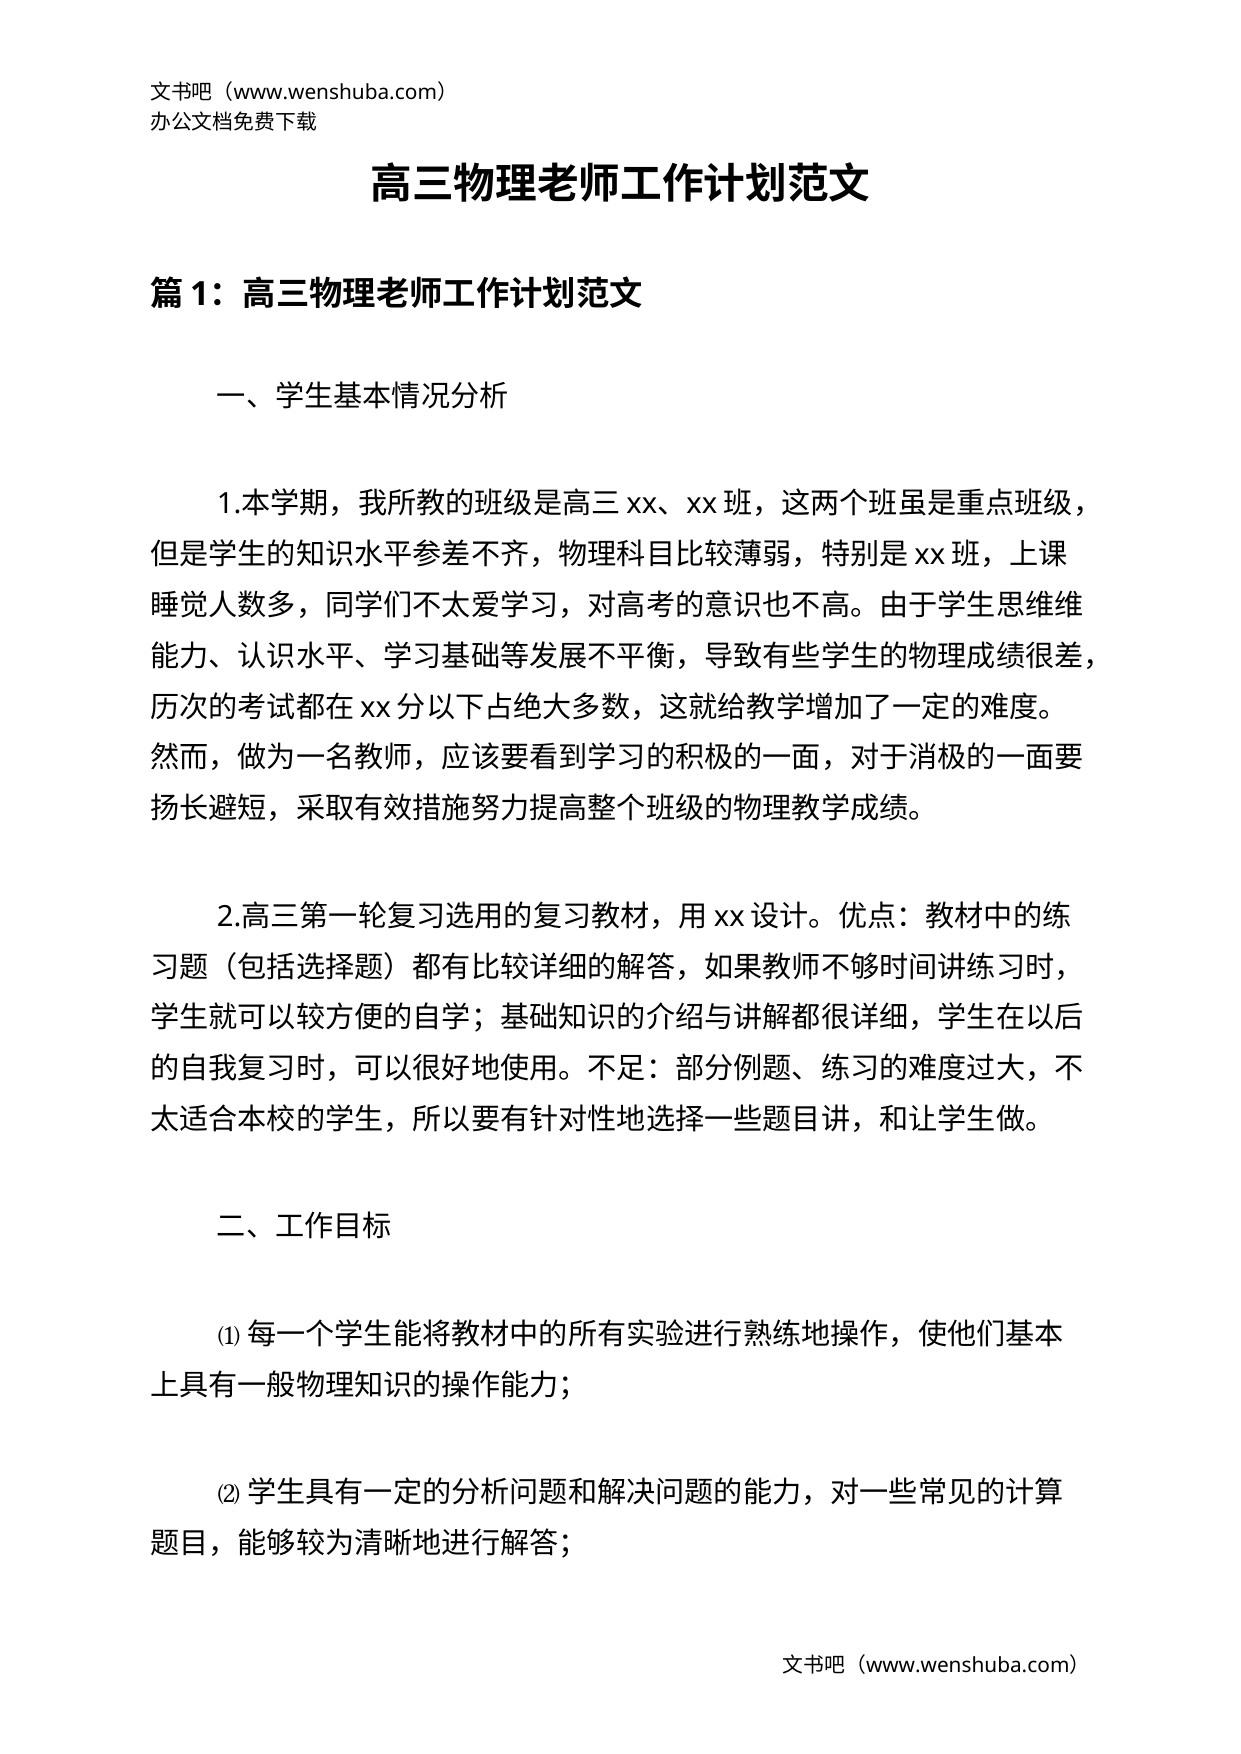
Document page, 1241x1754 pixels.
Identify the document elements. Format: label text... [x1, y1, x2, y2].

text 2.高三第一轮复习选用的复习教材，用xx设计。优点：教材中的练习题（包括选择题）都有比较详细的解答，如果教师不够时间讲练习时，学生就可以较方便的自学；基础知识的介绍与讲解都很详细，学生在以后的自我复习时，可以很好地使用。不足：部分例题、练习的难度过大，不太适合本校的学生，所以要有针对性地选择一些题目讲，和让学生做。 [150, 892, 1090, 1138]
text ⑵学生具有一定的分析问题和解决问题的能力，对一些常见的计算题目，能够较为清晰地进行解答； [150, 1469, 1090, 1562]
text 一、学生基本情况分析 [150, 372, 1090, 415]
subtitle 高三物理老师工作计划范文 [150, 150, 1090, 210]
text 二、工作目标 [150, 1203, 1090, 1245]
text ⑴每一个学生能将教材中的所有实验进行熟练地操作，使他们基本上具有一般物理知识的操作能力； [150, 1311, 1090, 1404]
text 1.本学期，我所教的班级是高三xx、xx班，这两个班虽是重点班级，但是学生的知识水平参差不齐，物理科目比较薄弱，特别是xx班，上课睡觉人数多，同学们不太爱学习，对高考的意识也不高。由于学生思维维能力、认识水平、学习基础等发展不平衡，导致有些学生的物理成绩很差，历次的考试都在xx分以下占绝大多数，这就给教学增加了一定的难度。然而，做为一名教师，应该要看到学习的积极的一面，对于消极的一面要扬长避短，采取有效措施努力提高整个班级的物理教学成绩。 [150, 480, 1090, 827]
text 篇1：高三物理老师工作计划范文 [150, 267, 1090, 316]
